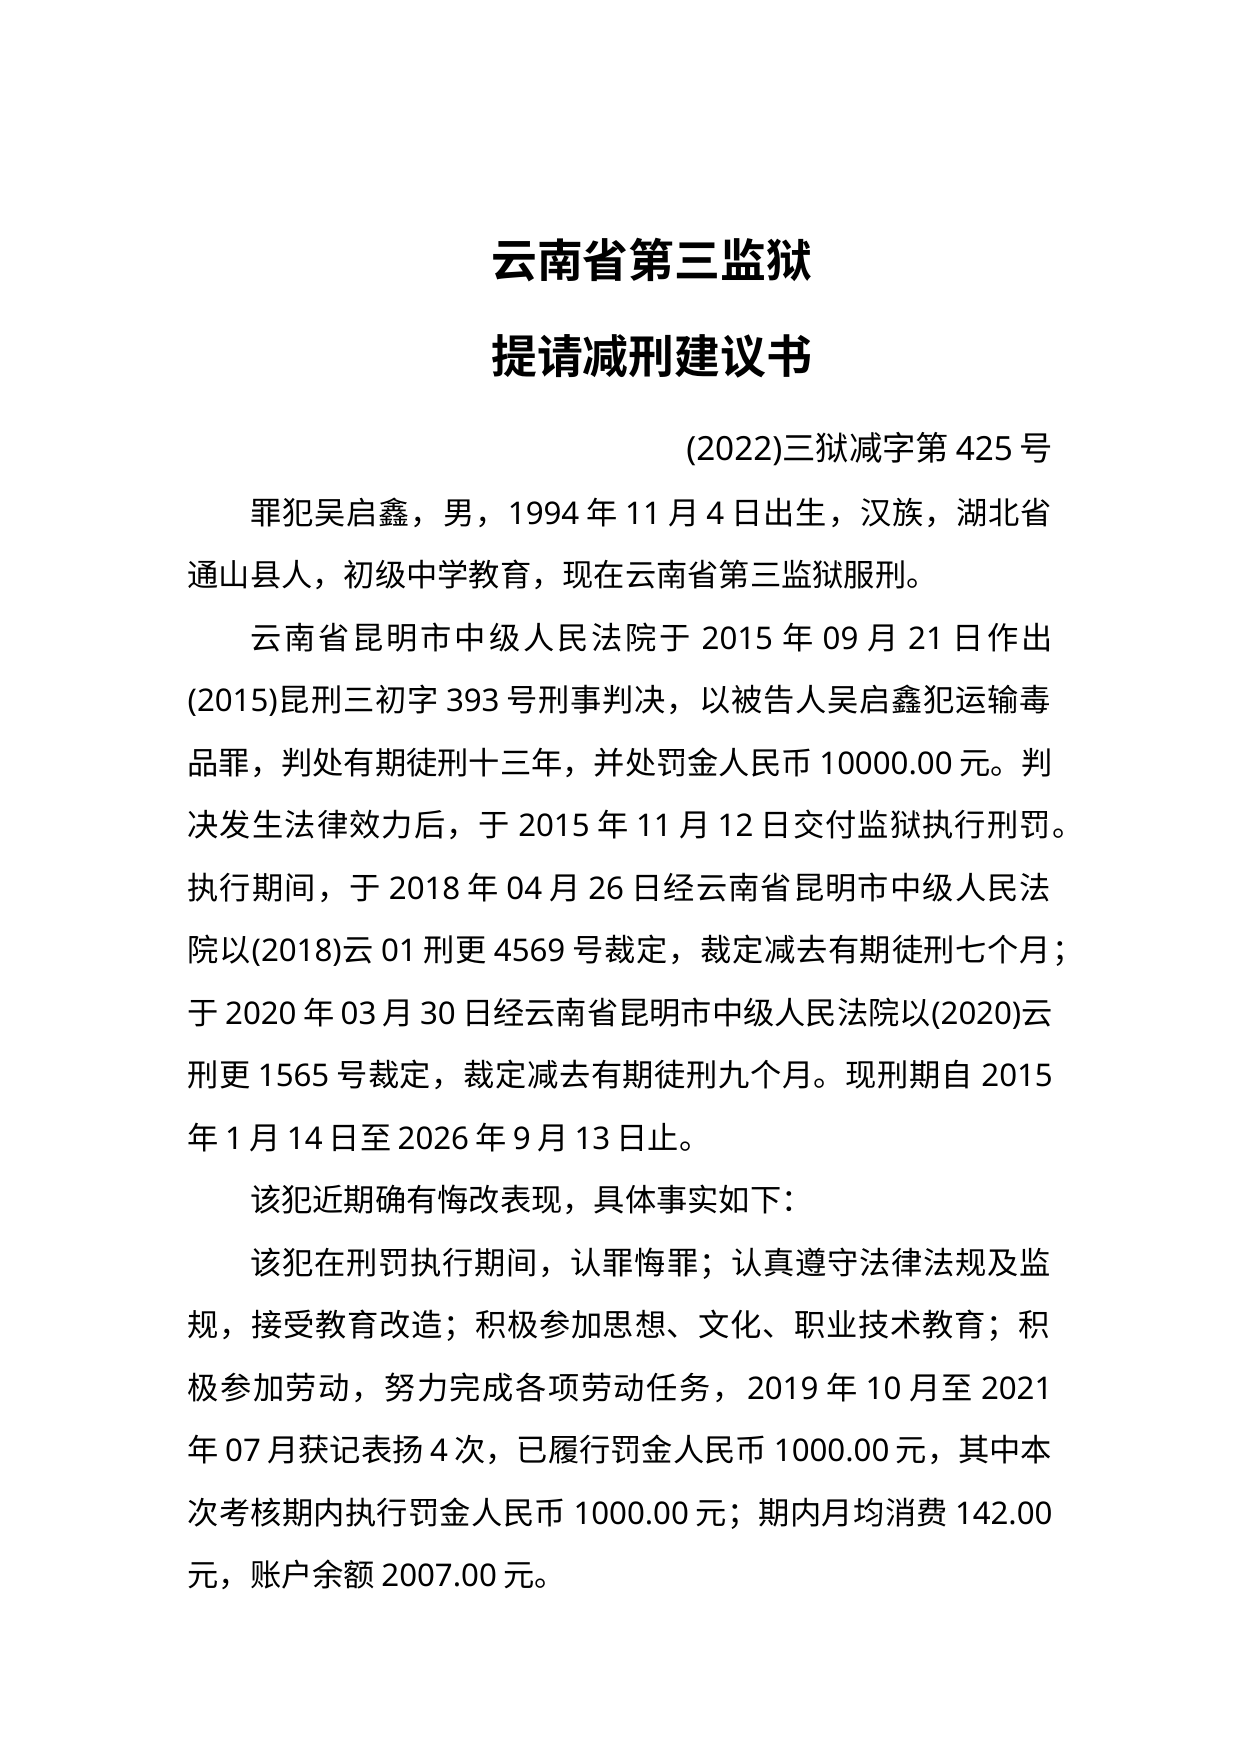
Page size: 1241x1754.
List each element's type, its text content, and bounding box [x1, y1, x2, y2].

text 该犯近期确有悔改表现，具体事实如下： [187, 1158, 1053, 1221]
text 罪犯吴启鑫，男，1994年11月4日出生，汉族，湖北省通山县人，初级中学教育，现在云南省第三监狱服刑。 [187, 471, 1053, 596]
text (2022)三狱减字第425号 [187, 419, 1053, 471]
text 云南省昆明市中级人民法院于2015年09月21日作出(2015)昆刑三初字393号刑事判决，以被告人吴启鑫犯运输毒品罪，判处有期徒刑十三年，并处罚金人民币10000.00元。判决发生法律效力后，于2015年11月12日交付监狱执行刑罚。执行期间，于2018年04月26日经云南省昆明市中级人民法院以(2018)云01刑更4569号裁定，裁定减去有期徒刑七个月；于2020年03月30日经云南省昆明市中级人民法院以(2020)云刑更1565号裁定，裁定减去有期徒刑九个月。现刑期自2015年1月14日至2026年9月13日止。 [187, 596, 1053, 1158]
text 提请减刑建议书 [187, 320, 1053, 386]
text 该犯在刑罚执行期间，认罪悔罪；认真遵守法律法规及监规，接受教育改造；积极参加思想、文化、职业技术教育；积极参加劳动，努力完成各项劳动任务，2019年10月至2021年07月获记表扬4次，已履行罚金人民币1000.00元，其中本次考核期内执行罚金人民币1000.00元；期内月均消费142.00元，账户余额2007.00元。 [187, 1221, 1053, 1596]
text 云南省第三监狱 [187, 224, 1053, 291]
